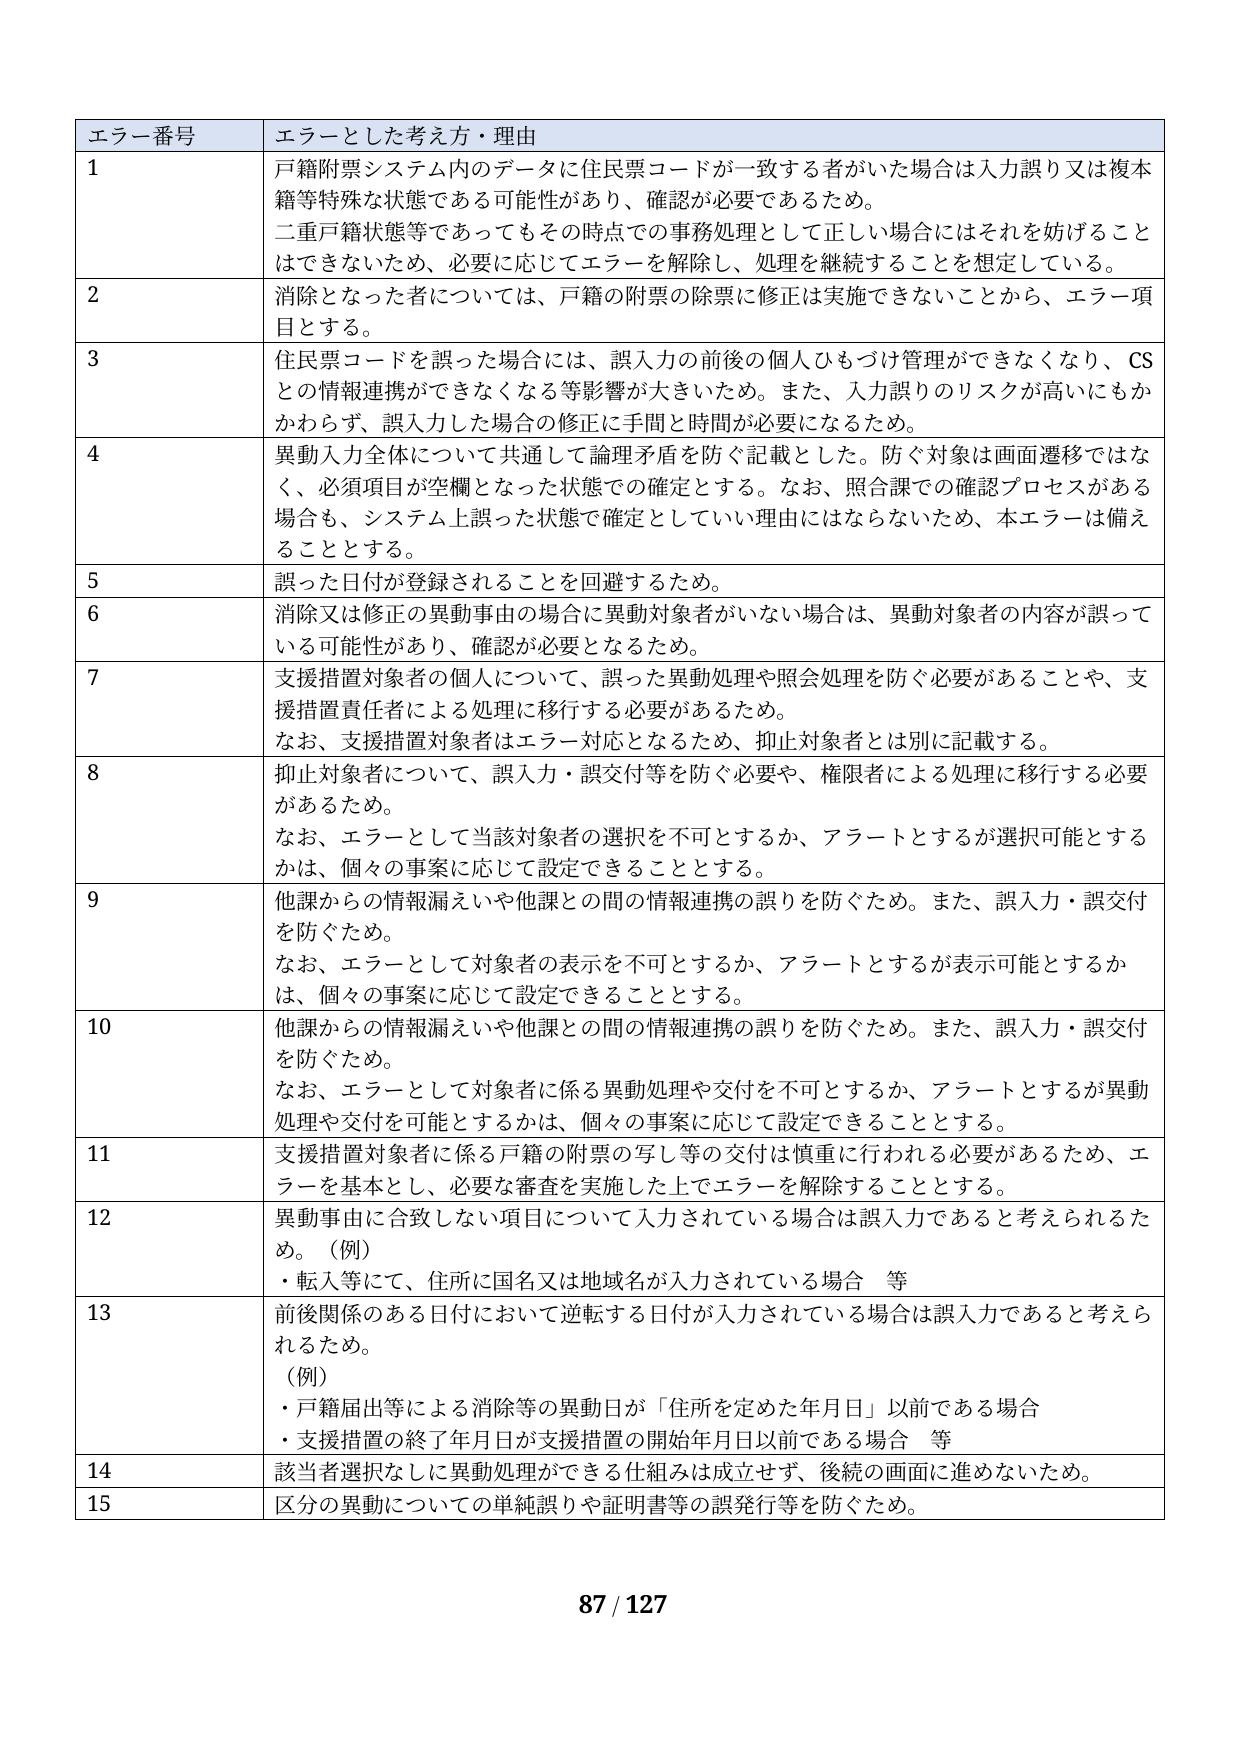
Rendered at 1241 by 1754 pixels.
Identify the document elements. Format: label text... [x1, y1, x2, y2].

table_cell 4 [76, 438, 263, 564]
table_cell 9 [76, 884, 263, 1010]
table_cell 誤った日付が登録されることを回避するため。 [264, 565, 1164, 597]
table_cell 2 [76, 279, 263, 342]
table_cell 7 [76, 662, 263, 756]
table_cell 区分の異動についての単純誤りや証明書等の誤発行等を防ぐため。 [264, 1488, 1164, 1519]
table_cell 11 [76, 1138, 263, 1201]
table_cell 6 [76, 598, 263, 661]
table_cell 1 [76, 152, 263, 278]
table_cell 該当者選択なしに異動処理ができる仕組みは成立せず、後続の画面に進めないため。 [264, 1455, 1164, 1487]
table_cell 戸籍附票システム内のデータに住民票コードが一致する者がいた場合は入力誤り又は複本籍等特殊な状態である可能性があり、確認が必要であるため。 二重戸籍状態等であってもその時点での事務処理として正しい場合にはそれを妨げることはできないため、必要に応じてエラーを解除し、処理を継続することを想定している。 [264, 152, 1164, 278]
table_header エラー番号 [76, 120, 263, 151]
table_cell 5 [76, 565, 263, 597]
table_cell 異動入力全体について共通して論理矛盾を防ぐ記載とした。防ぐ対象は画面遷移ではなく、必須項目が空欄となった状態での確定とする。なお、照合課での確認プロセスがある場合も、システム上誤った状態で確定としていい理由にはならないため、本エラーは備えることとする。 [264, 438, 1164, 564]
table_cell 8 [76, 757, 263, 883]
table_cell 3 [76, 343, 263, 437]
table_cell 前後関係のある日付において逆転する日付が入力されている場合は誤入力であると考えられるため。 （例） ・戸籍届出等による消除等の異動日が「住所を定めた年月日」以前である場合 ・支援措置の終了年月日が支援措置の開始年月日以前である場合 等 [264, 1297, 1164, 1454]
table_cell 14 [76, 1455, 263, 1487]
table_cell 異動事由に合致しない項目について入力されている場合は誤入力であると考えられるため。（例） ・転入等にて、住所に国名又は地域名が入力されている場合 等 [264, 1202, 1164, 1296]
table_header エラーとした考え方・理由 [264, 120, 1164, 151]
table_cell 消除となった者については、戸籍の附票の除票に修正は実施できないことから、エラー項目とする。 [264, 279, 1164, 342]
table_cell 12 [76, 1202, 263, 1296]
table_cell 15 [76, 1488, 263, 1519]
table_cell 抑止対象者について、誤入力・誤交付等を防ぐ必要や、権限者による処理に移行する必要があるため。 なお、エラーとして当該対象者の選択を不可とするか、アラートとするが選択可能とするかは、個々の事案に応じて設定できることとする。 [264, 757, 1164, 883]
table_cell 他課からの情報漏えいや他課との間の情報連携の誤りを防ぐため。また、誤入力・誤交付を防ぐため。 なお、エラーとして対象者に係る異動処理や交付を不可とするか、アラートとするが異動処理や交付を可能とするかは、個々の事案に応じて設定できることとする。 [264, 1011, 1164, 1137]
table_cell 他課からの情報漏えいや他課との間の情報連携の誤りを防ぐため。また、誤入力・誤交付を防ぐため。 なお、エラーとして対象者の表示を不可とするか、アラートとするが表示可能とするかは、個々の事案に応じて設定できることとする。 [264, 884, 1164, 1010]
table_cell 10 [76, 1011, 263, 1137]
table_cell 支援措置対象者に係る戸籍の附票の写し等の交付は慎重に行われる必要があるため、エラーを基本とし、必要な審査を実施した上でエラーを解除することとする。 [264, 1138, 1164, 1201]
table_cell 消除又は修正の異動事由の場合に異動対象者がいない場合は、異動対象者の内容が誤っている可能性があり、確認が必要となるため。 [264, 598, 1164, 661]
table_cell 支援措置対象者の個人について、誤った異動処理や照会処理を防ぐ必要があることや、支援措置責任者による処理に移行する必要があるため。 なお、支援措置対象者はエラー対応となるため、抑止対象者とは別に記載する。 [264, 662, 1164, 756]
table_cell 住民票コードを誤った場合には、誤入力の前後の個人ひもづけ管理ができなくなり、CSとの情報連携ができなくなる等影響が大きいため。また、入力誤りのリスクが高いにもかかわらず、誤入力した場合の修正に手間と時間が必要になるため。 [264, 343, 1164, 437]
table_cell 13 [76, 1297, 263, 1454]
